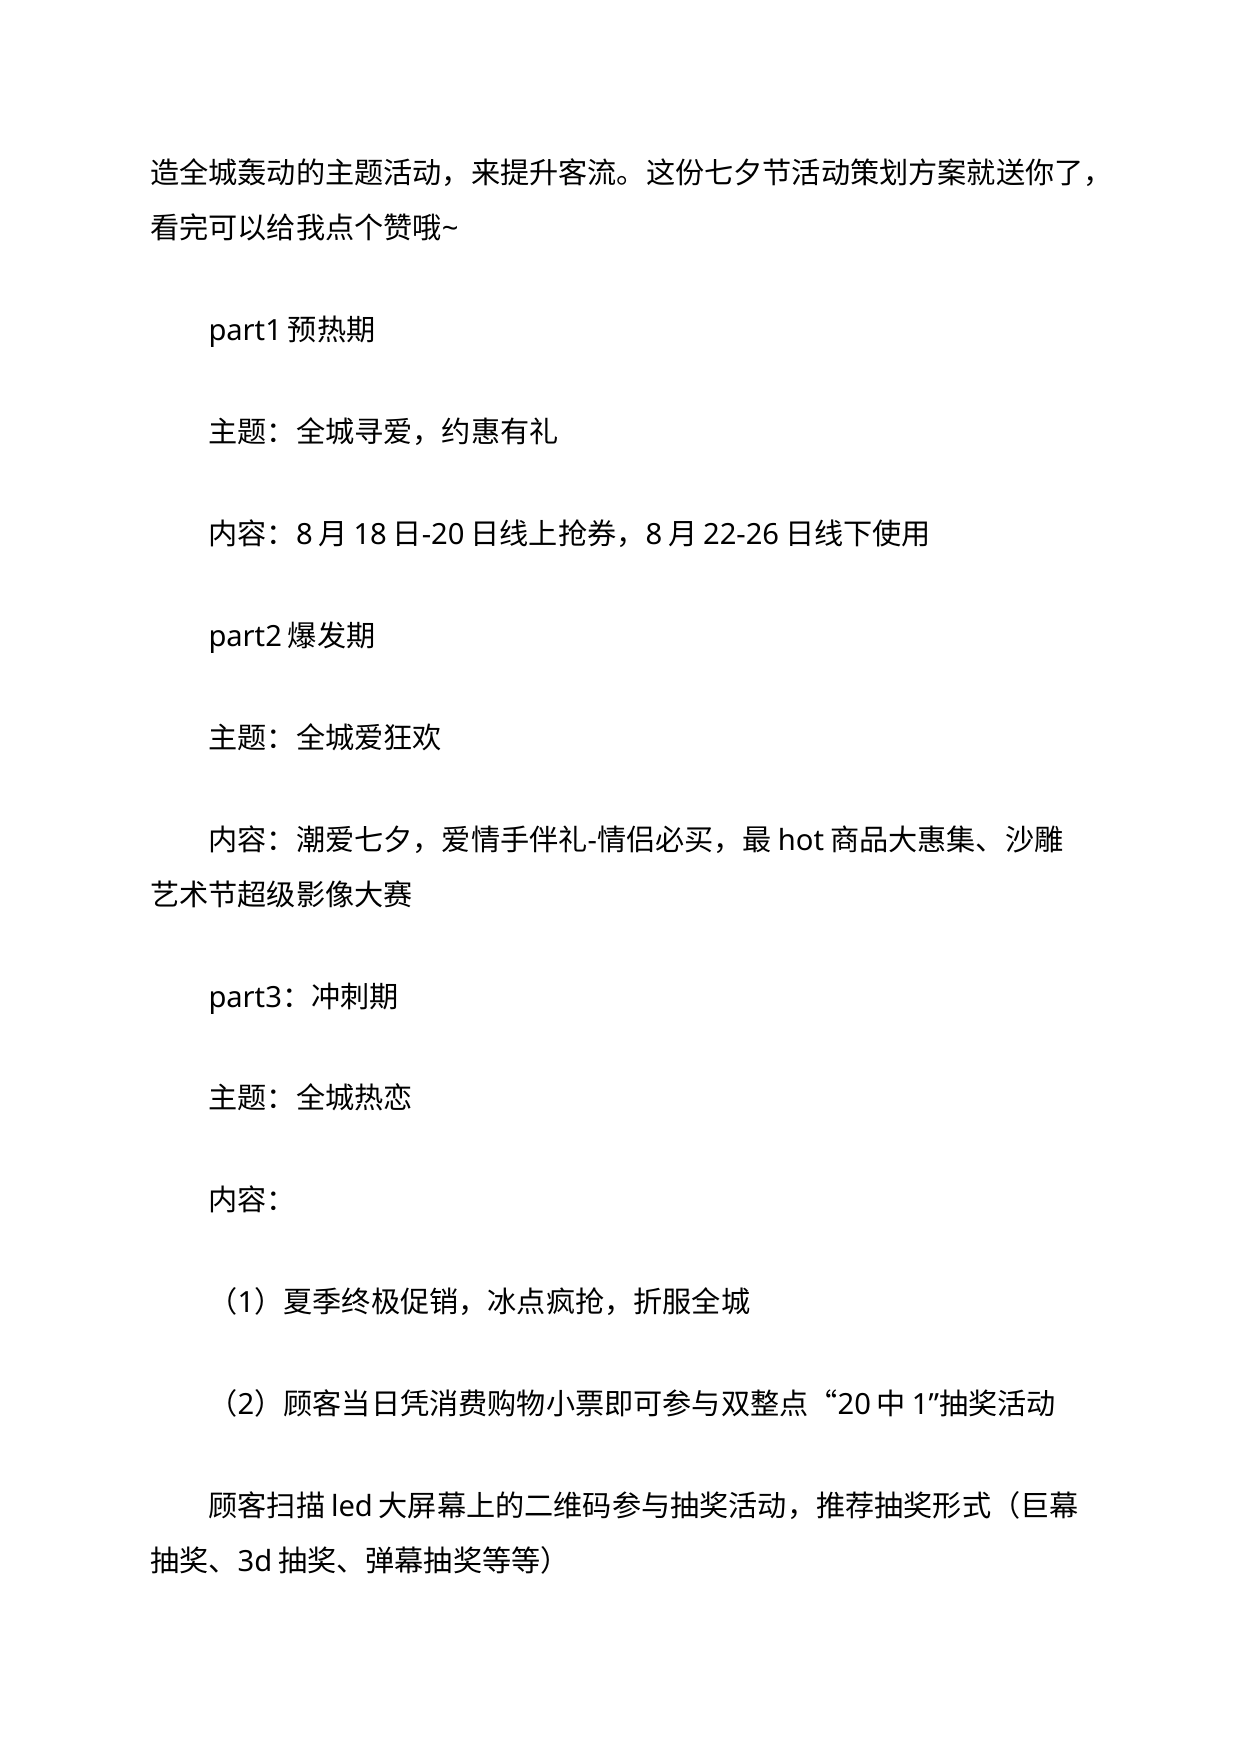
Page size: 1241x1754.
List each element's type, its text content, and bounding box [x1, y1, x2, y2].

text 主题：全城热恋 [150, 1075, 1090, 1117]
text 内容：潮爱七夕，爱情手伴礼-情侣必买，最hot商品大惠集、沙雕艺术节超级影像大赛 [150, 816, 1090, 914]
text part1预热期 [150, 307, 1090, 349]
text part3：冲刺期 [150, 973, 1090, 1016]
text 内容：8月18日-20日线上抢券，8月22-26日线下使用 [150, 511, 1090, 553]
text 顾客扫描led大屏幕上的二维码参与抽奖活动，推荐抽奖形式（巨幕抽奖、3d抽奖、弹幕抽奖等等） [150, 1483, 1090, 1580]
text （2）顾客当日凭消费购物小票即可参与双整点“20中1”抽奖活动 [150, 1381, 1090, 1423]
text 主题：全城爱狂欢 [150, 714, 1090, 757]
text （1）夏季终极促销，冰点疯抢，折服全城 [150, 1279, 1090, 1321]
text 主题：全城寻爱，约惠有礼 [150, 409, 1090, 451]
text 内容： [150, 1177, 1090, 1219]
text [150, 150, 1090, 247]
text part2爆发期 [150, 613, 1090, 655]
